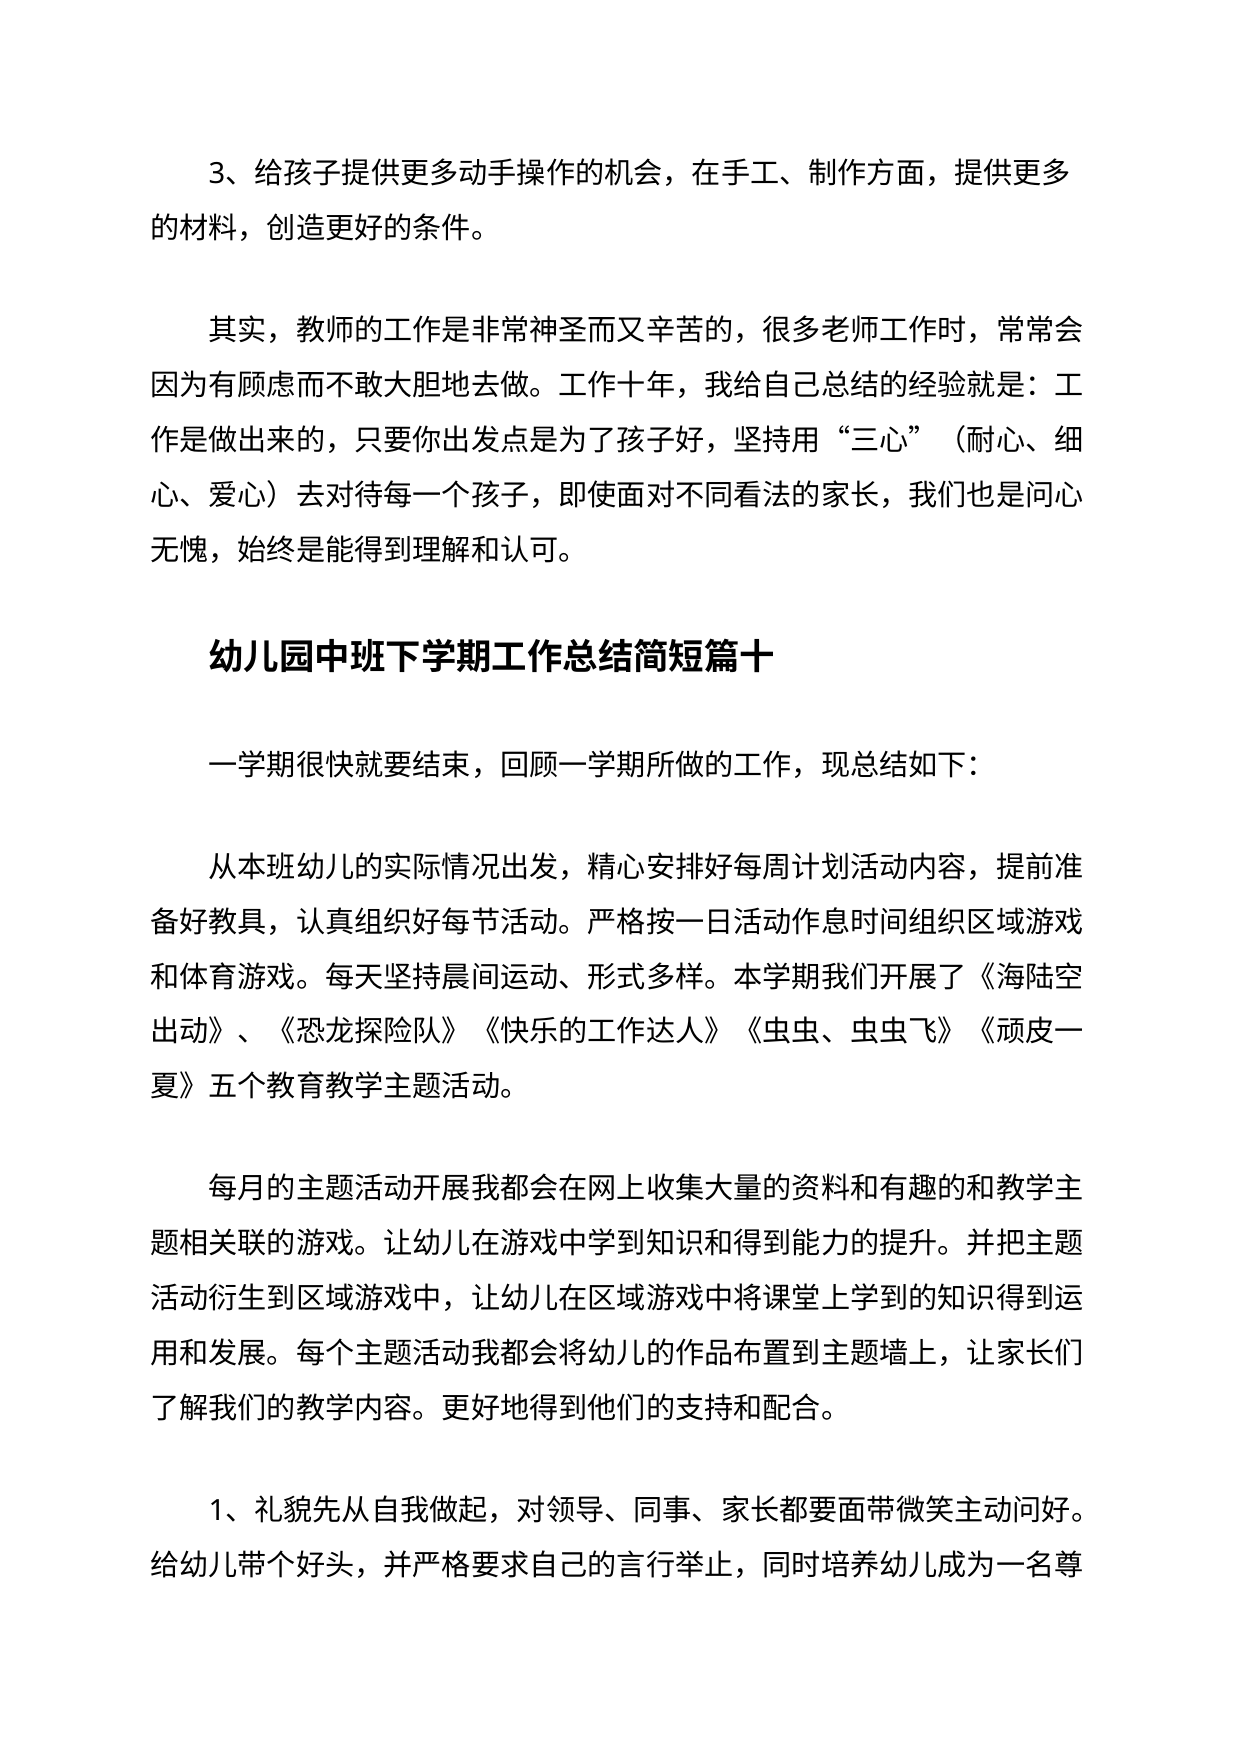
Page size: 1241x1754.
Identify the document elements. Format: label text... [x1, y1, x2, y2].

text 3、给孩子提供更多动手操作的机会，在手工、制作方面，提供更多的材料，创造更好的条件。 [150, 150, 1090, 247]
text 每月的主题活动开展我都会在网上收集大量的资料和有趣的和教学主题相关联的游戏。让幼儿在游戏中学到知识和得到能力的提升。并把主题活动衍生到区域游戏中，让幼儿在区域游戏中将课堂上学到的知识得到运用和发展。每个主题活动我都会将幼儿的作品布置到主题墙上，让家长们了解我们的教学内容。更好地得到他们的支持和配合。 [150, 1165, 1090, 1427]
text 一学期很快就要结束，回顾一学期所做的工作，现总结如下： [150, 742, 1090, 784]
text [150, 1486, 1090, 1583]
text 其实，教师的工作是非常神圣而又辛苦的，很多老师工作时，常常会因为有顾虑而不敢大胆地去做。工作十年，我给自己总结的经验就是：工作是做出来的，只要你出发点是为了孩子好，坚持用“三心”（耐心、细心、爱心）去对待每一个孩子，即使面对不同看法的家长，我们也是问心无愧，始终是能得到理解和认可。 [150, 307, 1090, 569]
text 幼儿园中班下学期工作总结简短篇十 [150, 628, 1090, 679]
text 从本班幼儿的实际情况出发，精心安排好每周计划活动内容，提前准备好教具，认真组织好每节活动。严格按一日活动作息时间组织区域游戏和体育游戏。每天坚持晨间运动、形式多样。本学期我们开展了《海陆空出动》、《恐龙探险队》《快乐的工作达人》《虫虫、虫虫飞》《顽皮一夏》五个教育教学主题活动。 [150, 843, 1090, 1105]
